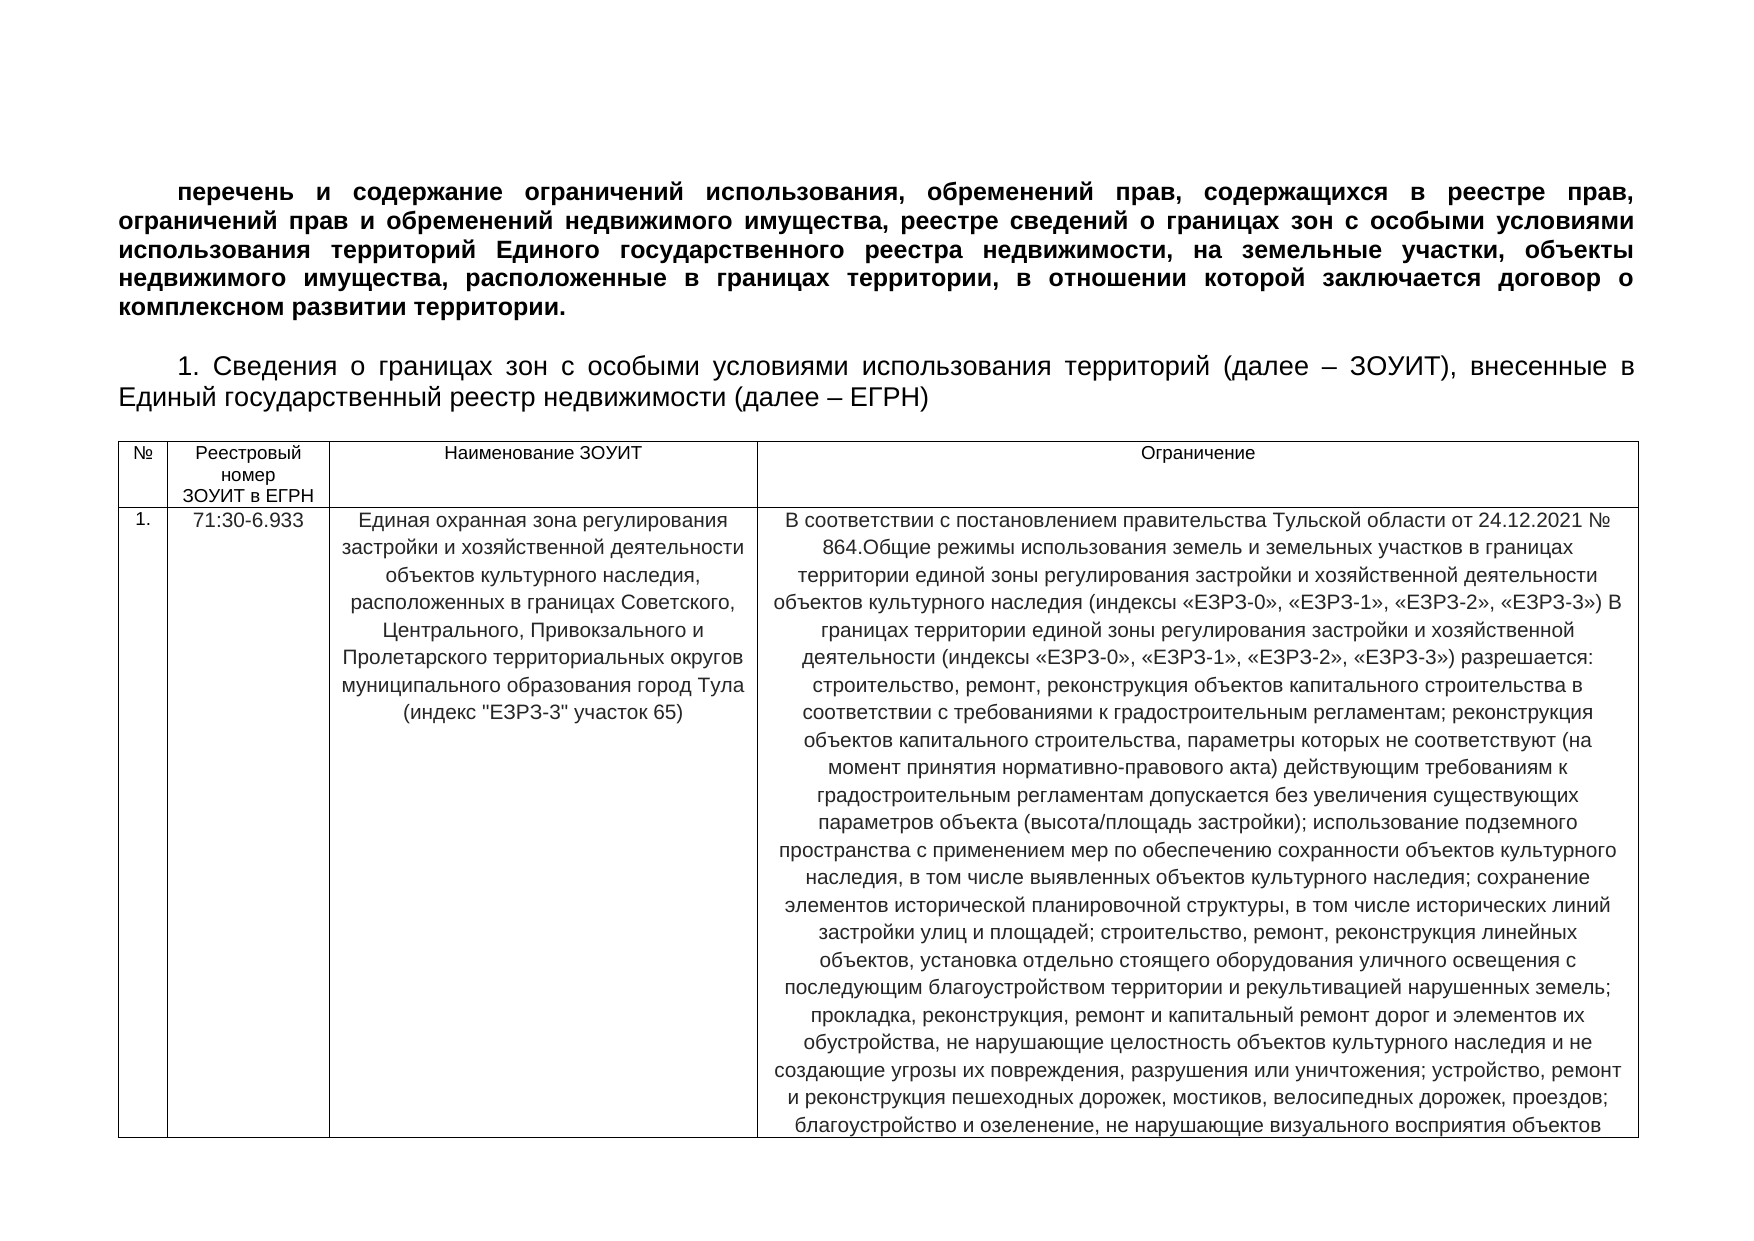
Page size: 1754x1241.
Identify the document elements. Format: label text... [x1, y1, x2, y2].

table_cell 1. [119, 508, 167, 1137]
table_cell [330, 508, 757, 1137]
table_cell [758, 508, 1638, 1137]
table_header Ограничение [758, 442, 1638, 507]
table_header Наименование ЗОУИТ [330, 442, 757, 507]
table_header Реестровый номер ЗОУИТ в ЕГРН [168, 442, 329, 507]
table_header № [119, 442, 167, 507]
text 1. Сведения о границах зон с особыми условиями использования территорий (далее – ЗОУИТ), внесенные в Единый государственный реестр недвижимости (далее – ЕГРН) [118, 349, 1636, 412]
text перечень и содержание ограничений использования, обременений прав, содержащихся в реестре прав, ограничений прав и обременений недвижимого имущества, реестре сведений о границах зон с особыми условиями использования территорий Единого государственного реестра недвижимости, на земельные участки, объекты недвижимого имущества, расположенные в границах территории, в отношении которой заключается договор о комплексном развитии территории. [118, 177, 1636, 321]
table_cell 71:30-6.933 [168, 508, 329, 1137]
